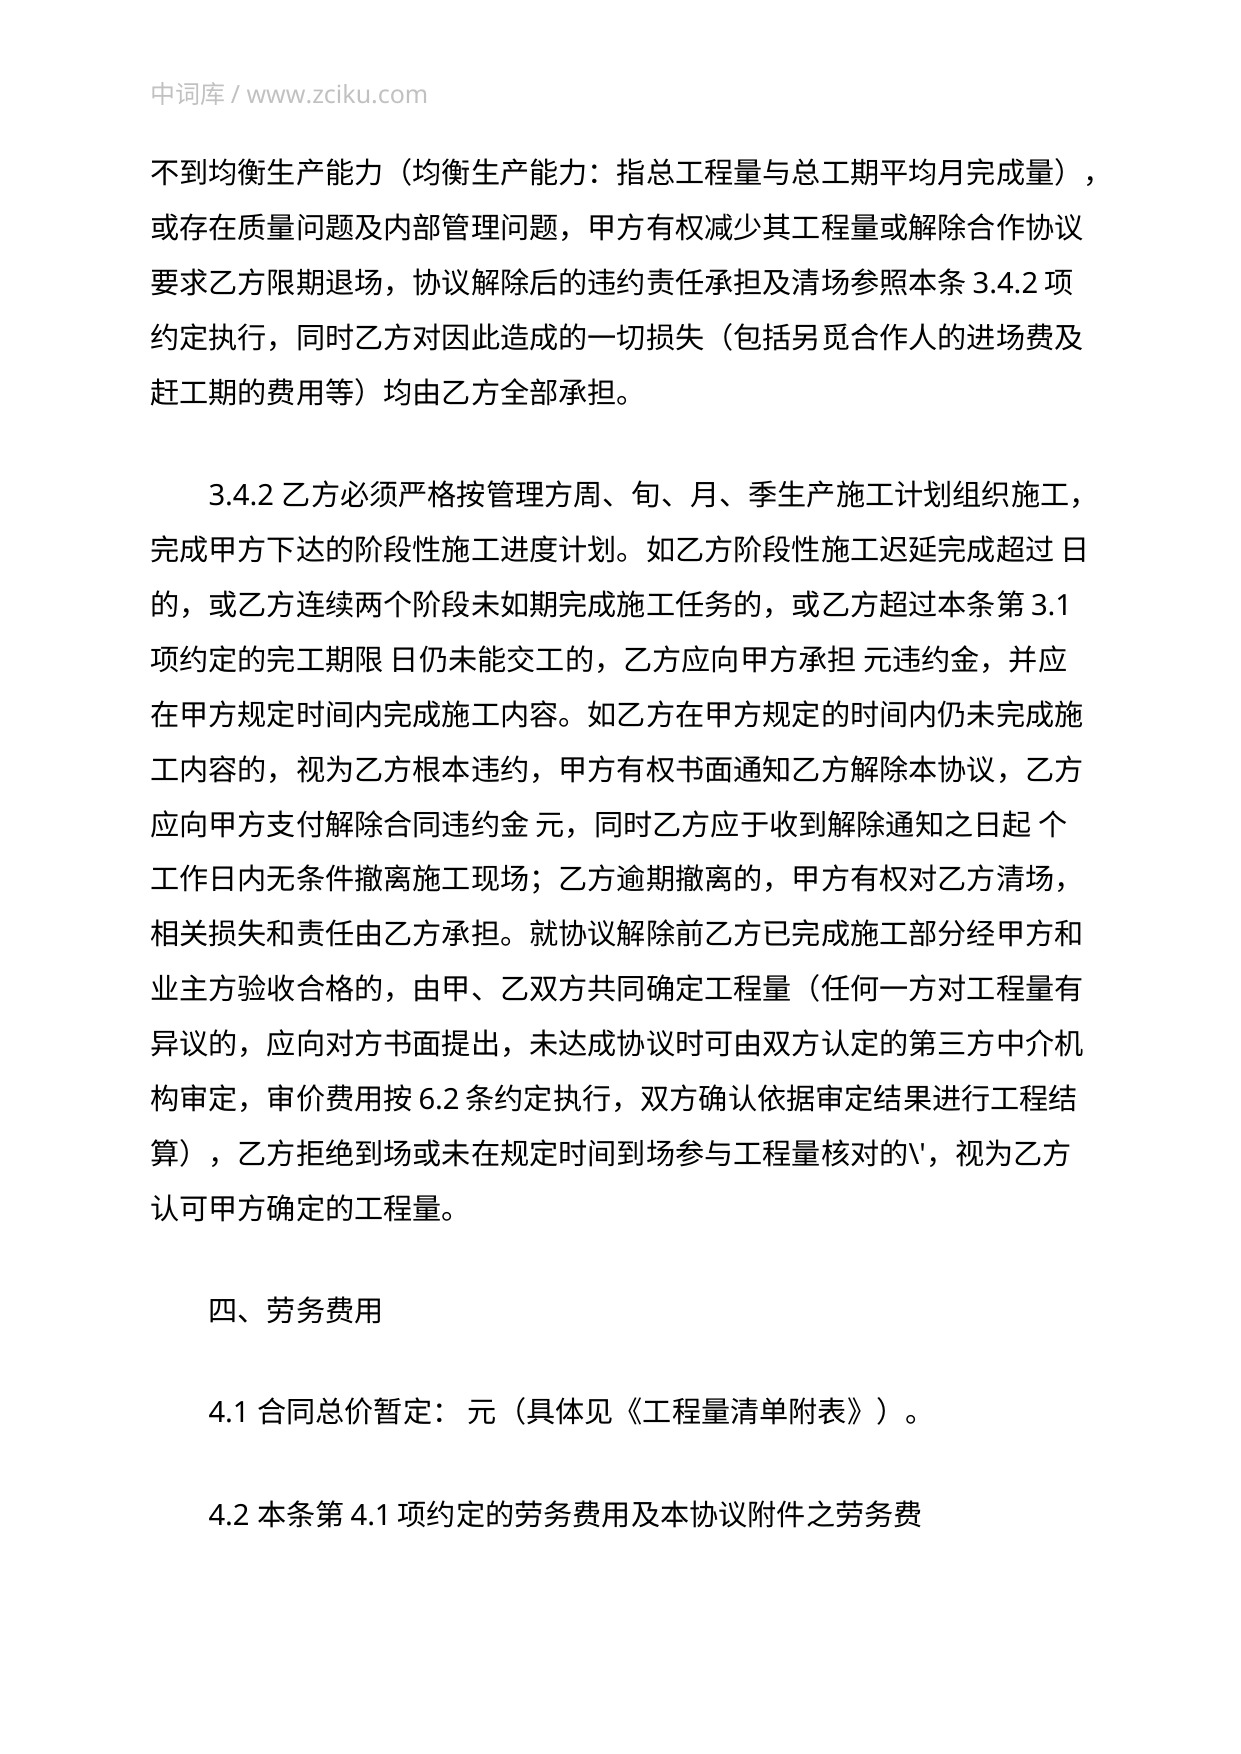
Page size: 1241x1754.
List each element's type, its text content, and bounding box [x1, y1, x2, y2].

text 3.4.2 乙方必须严格按管理方周、旬、月、季生产施工计划组织施工，完成甲方下达的阶段性施工进度计划。如乙方阶段性施工迟延完成超过 日的，或乙方连续两个阶段未如期完成施工任务的，或乙方超过本条第3.1项约定的完工期限 日仍未能交工的，乙方应向甲方承担 元违约金，并应在甲方规定时间内完成施工内容。如乙方在甲方规定的时间内仍未完成施工内容的，视为乙方根本违约，甲方有权书面通知乙方解除本协议，乙方应向甲方支付解除合同违约金 元，同时乙方应于收到解除通知之日起 个工作日内无条件撤离施工现场；乙方逾期撤离的，甲方有权对乙方清场，相关损失和责任由乙方承担。就协议解除前乙方已完成施工部分经甲方和业主方验收合格的，由甲、乙双方共同确定工程量（任何一方对工程量有异议的，应向对方书面提出，未达成协议时可由双方认定的第三方中介机构审定，审价费用按6.2条约定执行，双方确认依据审定结果进行工程结算），乙方拒绝到场或未在规定时间到场参与工程量核对的\'，视为乙方认可甲方确定的工程量。 [150, 471, 1090, 1228]
text 4.2 本条第4.1项约定的劳务费用及本协议附件之劳务费 [150, 1491, 1090, 1533]
text 4.1 合同总价暂定： 元（具体见《工程量清单附表》）。 [150, 1389, 1090, 1431]
text 四、劳务费用 [150, 1287, 1090, 1329]
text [150, 150, 1090, 412]
